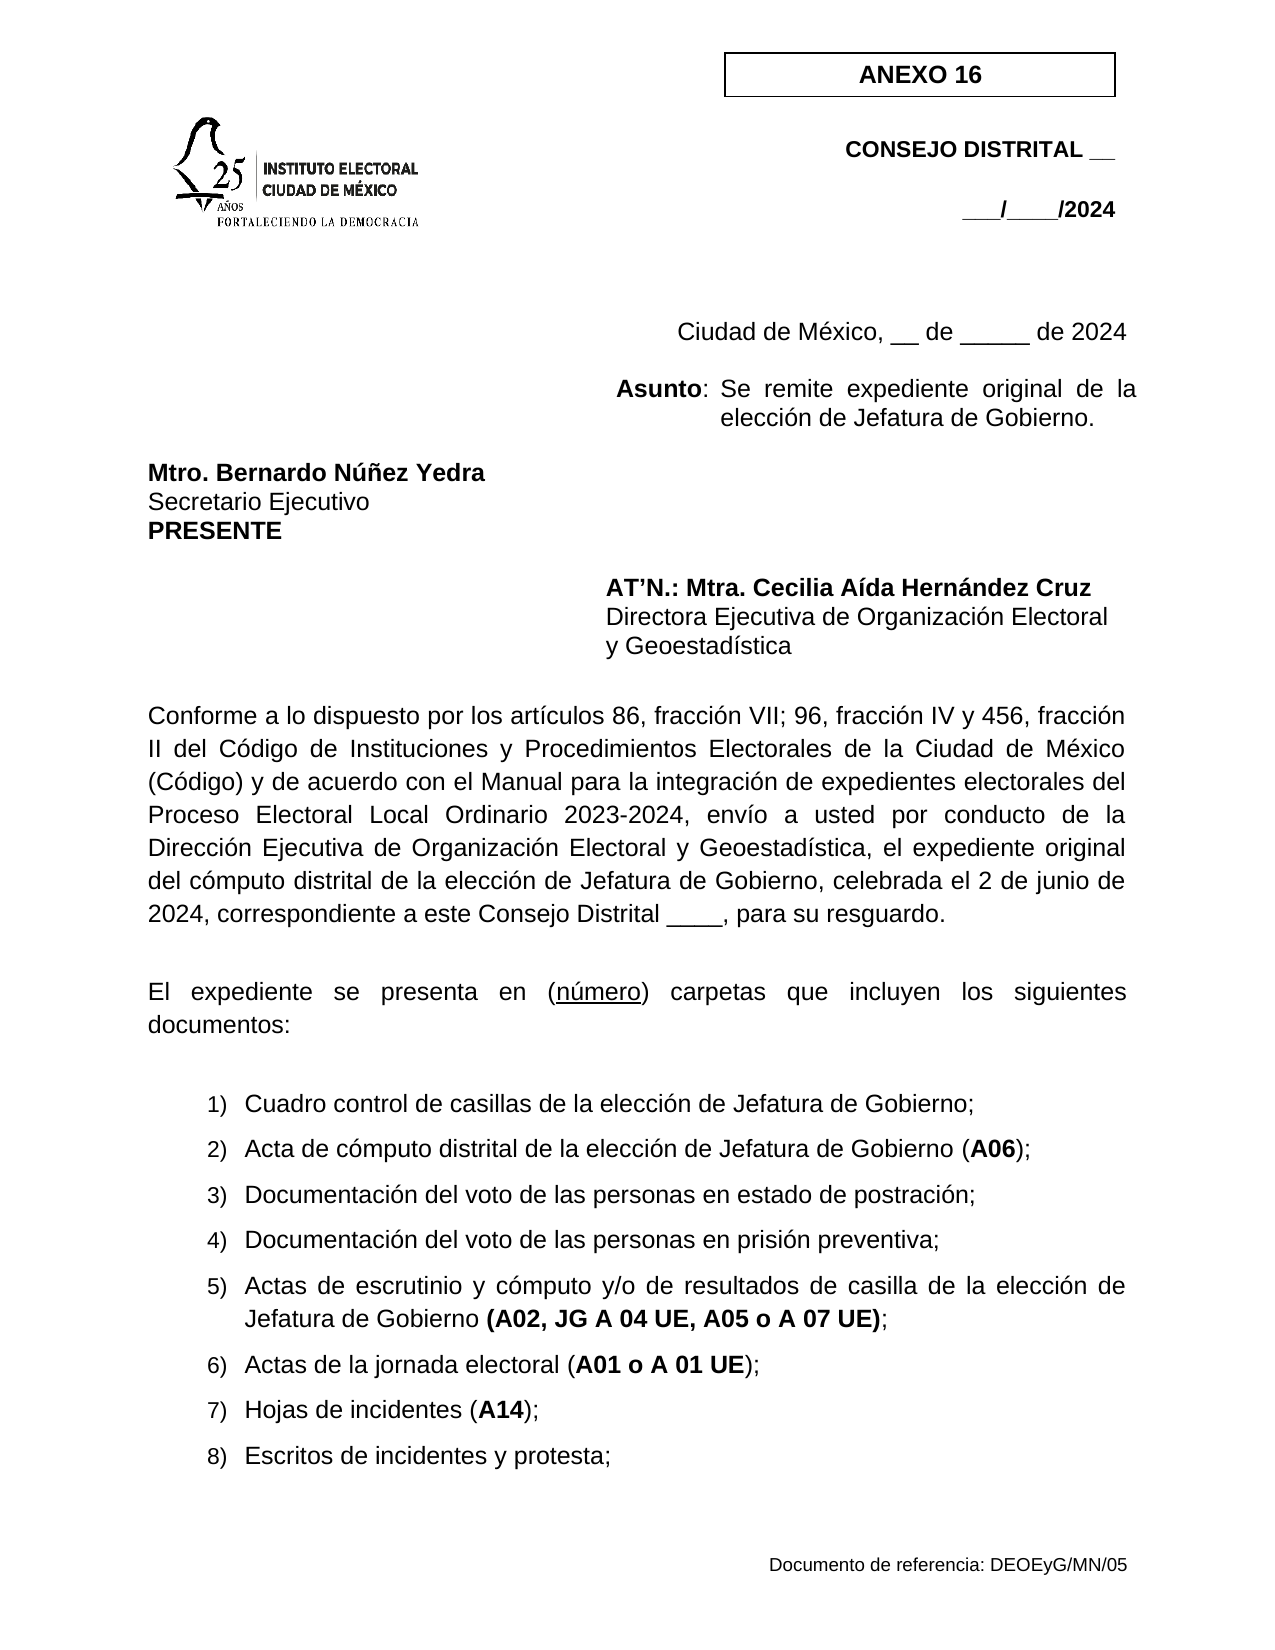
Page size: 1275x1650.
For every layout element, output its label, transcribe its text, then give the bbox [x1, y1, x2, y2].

list Documentación del voto de las personas en estado de postración; [207, 1180, 1127, 1209]
text Mtro. Bernardo Núñez Yedra [148, 458, 1127, 487]
table_header Se remite expediente original de la elección de Jefatura de Gobierno. [720, 374, 1148, 432]
text PRESENTE [148, 516, 1127, 544]
table_header Asunto: [568, 374, 720, 432]
text Ciudad de México, __ de _____ de 2024 [148, 317, 1127, 346]
text Conforme a lo dispuesto por los artículos 86, fracción VII; 96, fracción IV y 456, fracción II del Código de Instituciones y Procedimientos Electorales de la Ciudad de México (Código) y de acuerdo con el Manual para la integración de expedientes electorales del Proceso Electoral Local Ordinario 2023-2024, envío a usted por conducto de la Dirección Ejecutiva de Organización Electoral y Geoestadística, el expediente original del cómputo distrital de la elección de Jefatura de Gobierno, celebrada el 2 de junio de 2024, correspondiente a este Consejo Distrital ____, para su resguardo. [148, 701, 1127, 928]
text AT’N.: Mtra. Cecilia Aída Hernández Cruz [606, 573, 1127, 602]
text El expediente se presenta en (número) carpetas que incluyen los siguientes documentos: [148, 977, 1127, 1039]
list Acta de cómputo distrital de la elección de Jefatura de Gobierno (A06); [207, 1134, 1127, 1163]
list Cuadro control de casillas de la elección de Jefatura de Gobierno; [207, 1089, 1127, 1118]
list Actas de escrutinio y cómputo y/o de resultados de casilla de la elección de Jefatura de Gobierno (A02, JG A 04 UE, A05 o A 07 UE); [207, 1271, 1127, 1333]
list Hojas de incidentes (A14); [207, 1395, 1127, 1424]
picture [157, 106, 444, 246]
list Actas de la jornada electoral (A01 o A 01 UE); [207, 1349, 1127, 1378]
list Escritos de incidentes y protesta; [207, 1441, 1127, 1469]
list Documentación del voto de las personas en prisión preventiva; [207, 1226, 1127, 1254]
text Directora Ejecutiva de Organización Electoral y Geoestadística [606, 602, 1127, 659]
text Secretario Ejecutivo [148, 487, 1127, 516]
